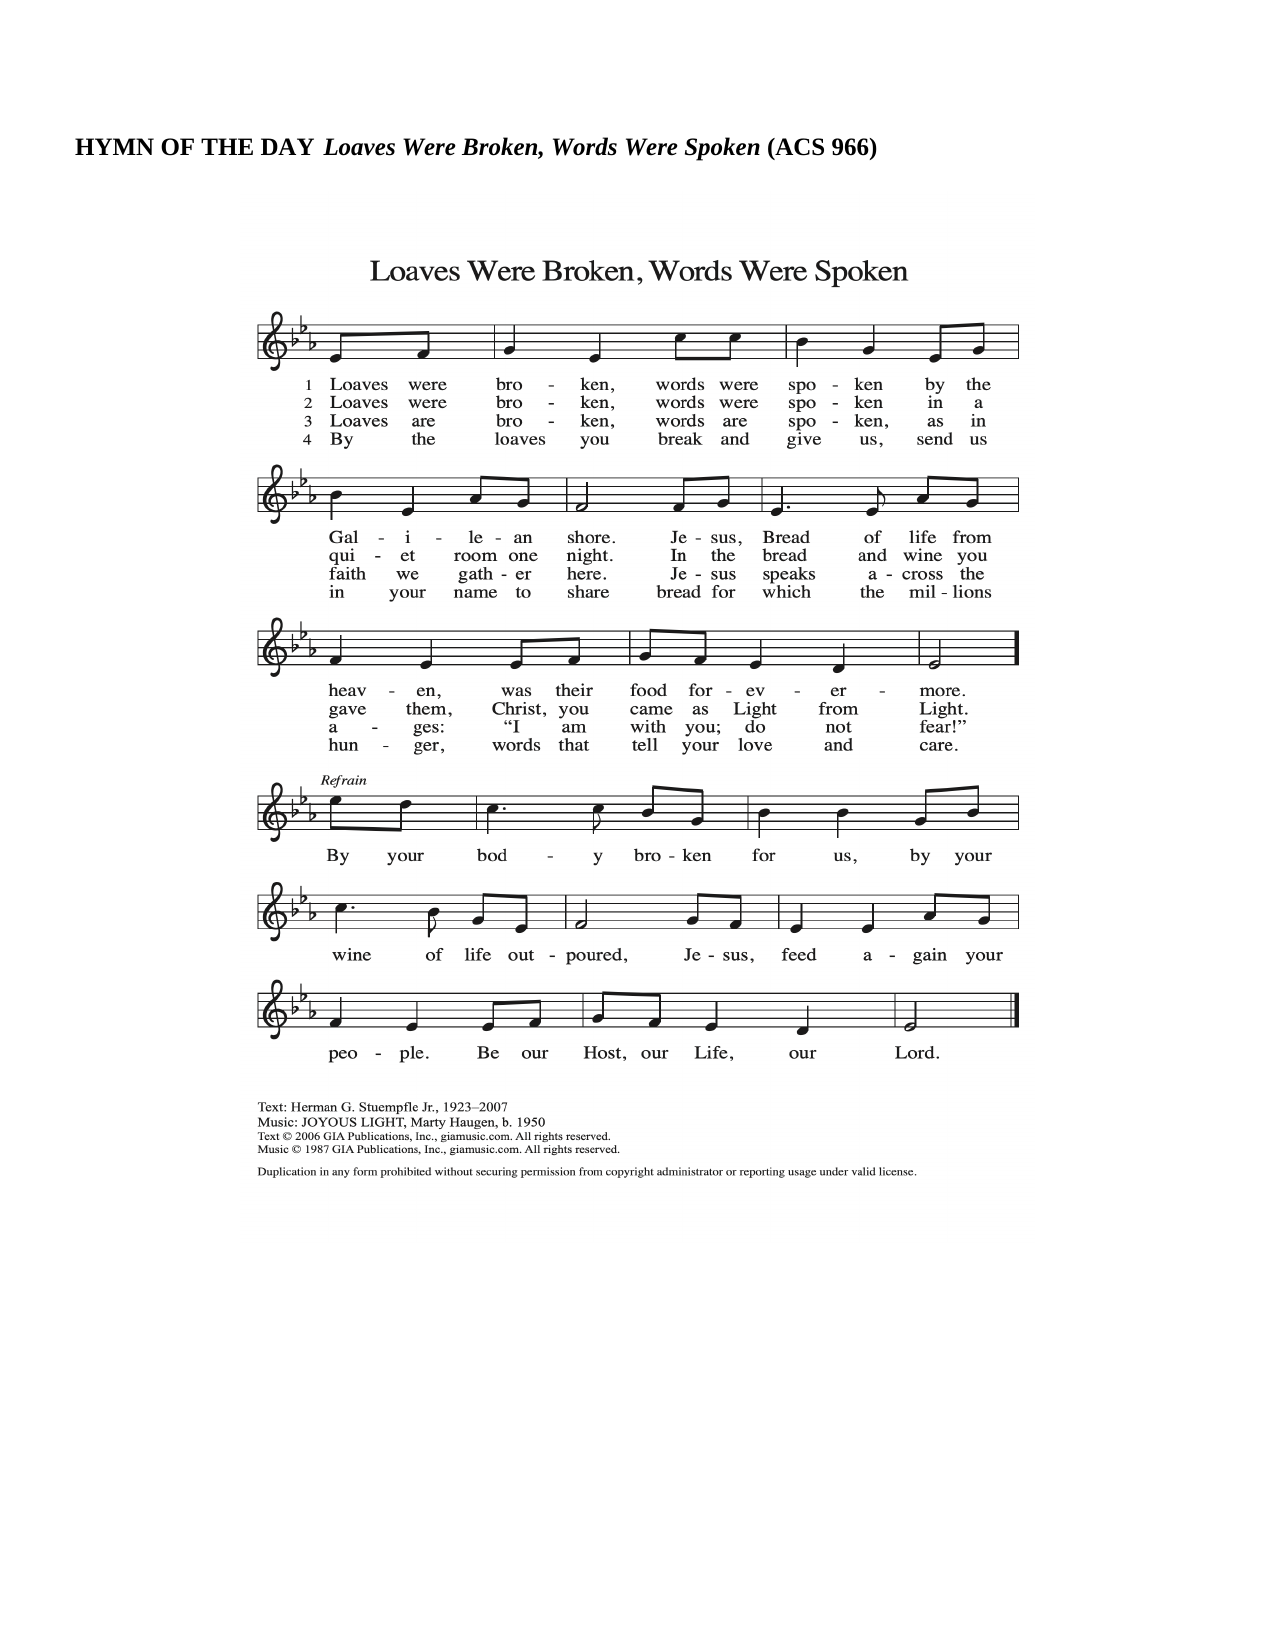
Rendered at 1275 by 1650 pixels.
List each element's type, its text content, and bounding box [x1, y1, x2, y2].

picture [240, 191, 1035, 1243]
text Hymn of the Day Loaves Were Broken, Words Were Spoken (ACS 966) [75, 132, 1200, 161]
